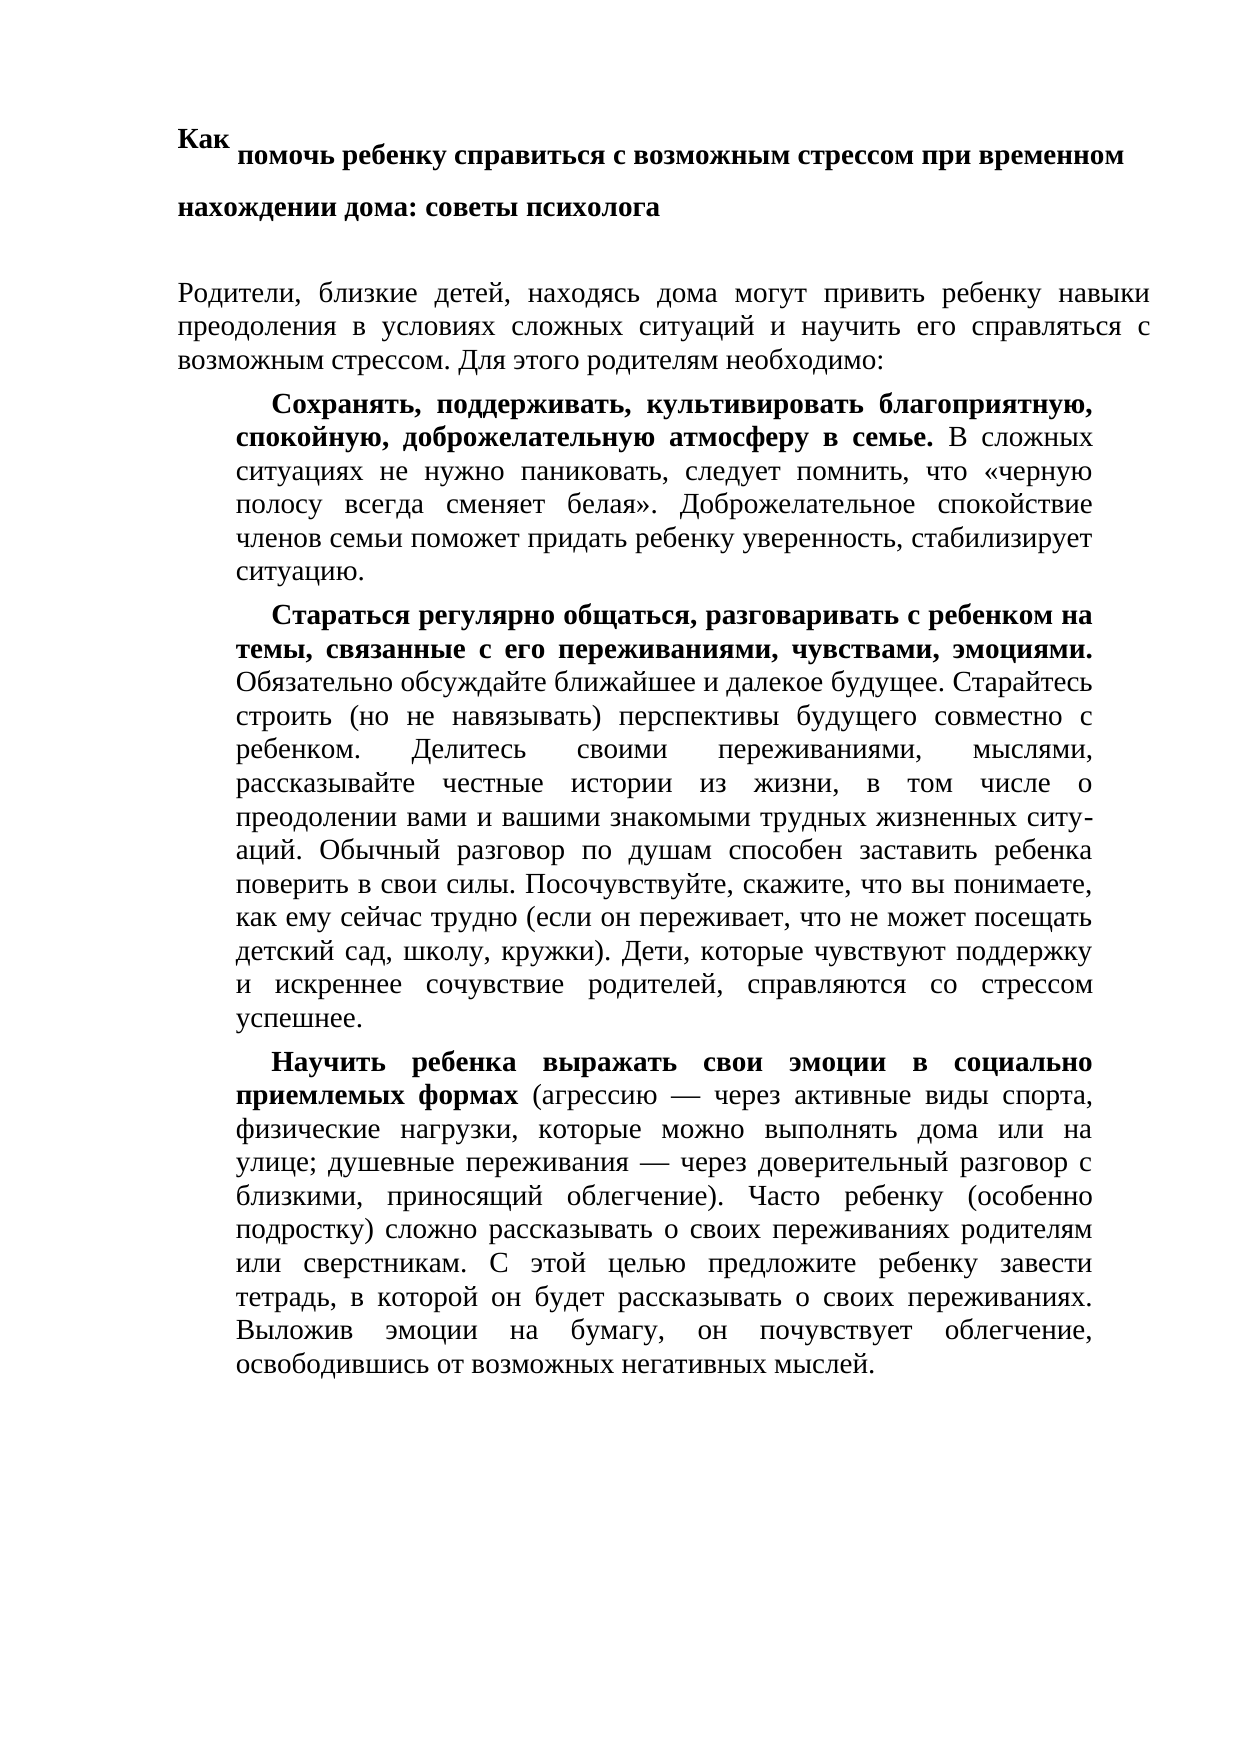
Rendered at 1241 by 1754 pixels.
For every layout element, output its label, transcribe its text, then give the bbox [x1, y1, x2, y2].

text Сохранять, поддерживать, культивировать благоприятную, спокойную, доброжелательную атмосферу в семье. В сложных ситуациях не нужно паниковать, следует помнить, что «черную полосу всегда сменяет белая». Доброжелательное спокойствие членов семьи поможет придать ребенку уверенность, стабилизирует ситуацию. [236, 386, 1093, 587]
text Стараться регулярно общаться, разговаривать с ребенком на темы, связанные с его переживаниями, чувствами, эмоциями. Обязательно обсуждайте ближайшее и далекое будущее. Старайтесь строить (но не навязывать) перспективы будущего совместно с ребенком. Делитесь своими переживаниями, мыслями, рассказывайте честные истории из жизни, в том числе о преодолении вами и вашими знакомыми трудных жизненных ситуаций. Обычный разговор по душам способен заставить ребенка поверить в свои силы. Посочувствуйте, скажите, что вы понимаете, как ему сейчас трудно (если он переживает, что не может посещать детский сад, школу, кружки). Дети, которые чувствуют поддержку и искреннее сочувствие родителей, справляются со стрессом успешнее. [236, 597, 1093, 1033]
text Научить ребенка выражать свои эмоции в социально приемлемых формах (агрессию — через активные виды спорта, физические нагрузки, которые можно выполнять дома или на улице; душевные переживания — через доверительный разговор с близкими, приносящий облегчение). Часто ребенку (особенно подростку) сложно рассказывать о своих переживаниях родителям или сверстникам. С этой целью предложите ребенку завести тетрадь, в которой он будет рассказывать о своих переживаниях. Выложив эмоции на бумагу, он почувствует облегчение, освободившись от возможных негативных мыслей. [236, 1044, 1093, 1379]
text Родители, близкие детей, находясь дома могут привить ребенку навыки преодоления в условиях сложных ситуаций и научить его справляться с возможным стрессом. Для этого родителям необходимо: [177, 275, 1152, 375]
text Как помочь ребенку справиться с возможным стрессом при временном нахождении дома: советы психолога [177, 118, 1152, 222]
